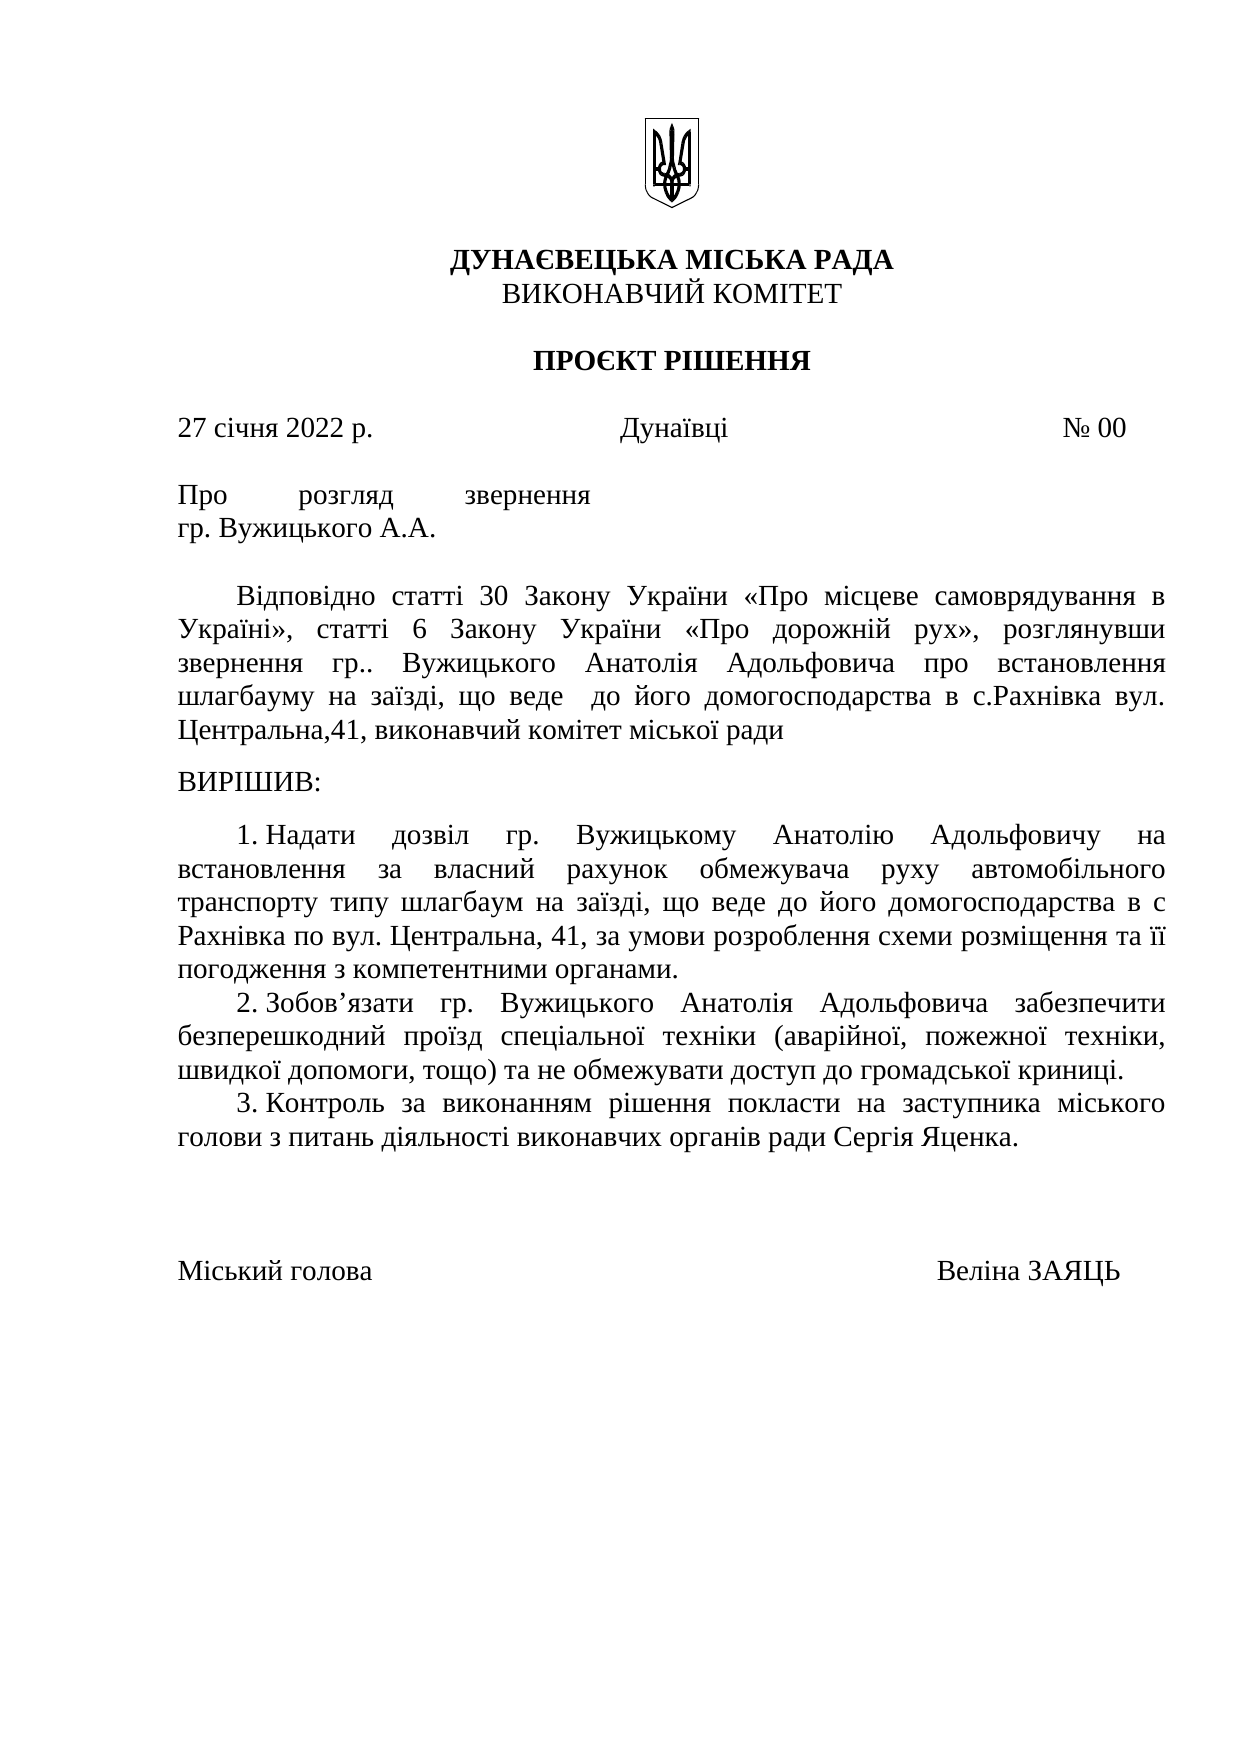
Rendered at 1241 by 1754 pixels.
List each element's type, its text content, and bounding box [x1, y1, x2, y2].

text ДУНАЄВЕЦЬКА МІСЬКА РАДА [177, 242, 1167, 276]
text Про розгляд звернення гр. Вужицького А.А. [177, 477, 591, 544]
text 3. Контроль за виконанням рішення покласти на заступника міського голови з питань діяльності виконавчих органів ради Сергія Яценка. [177, 1086, 1167, 1153]
text 2. Зобов’язати гр. Вужицького Анатолія Адольфовича забезпечити безперешкодний проїзд спеціальної техніки (аварійної, пожежної техніки, швидкої допомоги, тощо) та не обмежувати доступ до громадської криниці. [177, 985, 1167, 1086]
text 1. Надати дозвіл гр. Вужицькому Анатолію Адольфовичу на встановлення за власний рахунок обмежувача руху автомобільного транспорту типу шлагбаум на заїзді, що веде до його домогосподарства в с Рахнівка по вул. Центральна, 41, за умови розроблення схеми розміщення та її погодження з компетентними органами. [177, 817, 1167, 985]
text ПРОЄКТ РІШЕННЯ [177, 343, 1167, 376]
text Відповідно статті 30 Закону України «Про місцеве самоврядування в Україні», статті 6 Закону України «Про дорожній рух», розглянувши звернення гр.. Вужицького Анатолія Адольфовича про встановлення шлагбауму на заїзді, що веде до його домогосподарства в с.Рахнівка вул. Центральна,41, виконавчий комітет міської ради [177, 578, 1167, 745]
text Міський голова Веліна ЗАЯЦЬ [177, 1253, 1167, 1287]
text ВИРІШИВ: [177, 764, 1167, 798]
text 27 січня 2022 р. Дунаївці № 00 [177, 410, 1167, 443]
text ВИКОНАВЧИЙ КОМІТЕТ [177, 276, 1167, 309]
